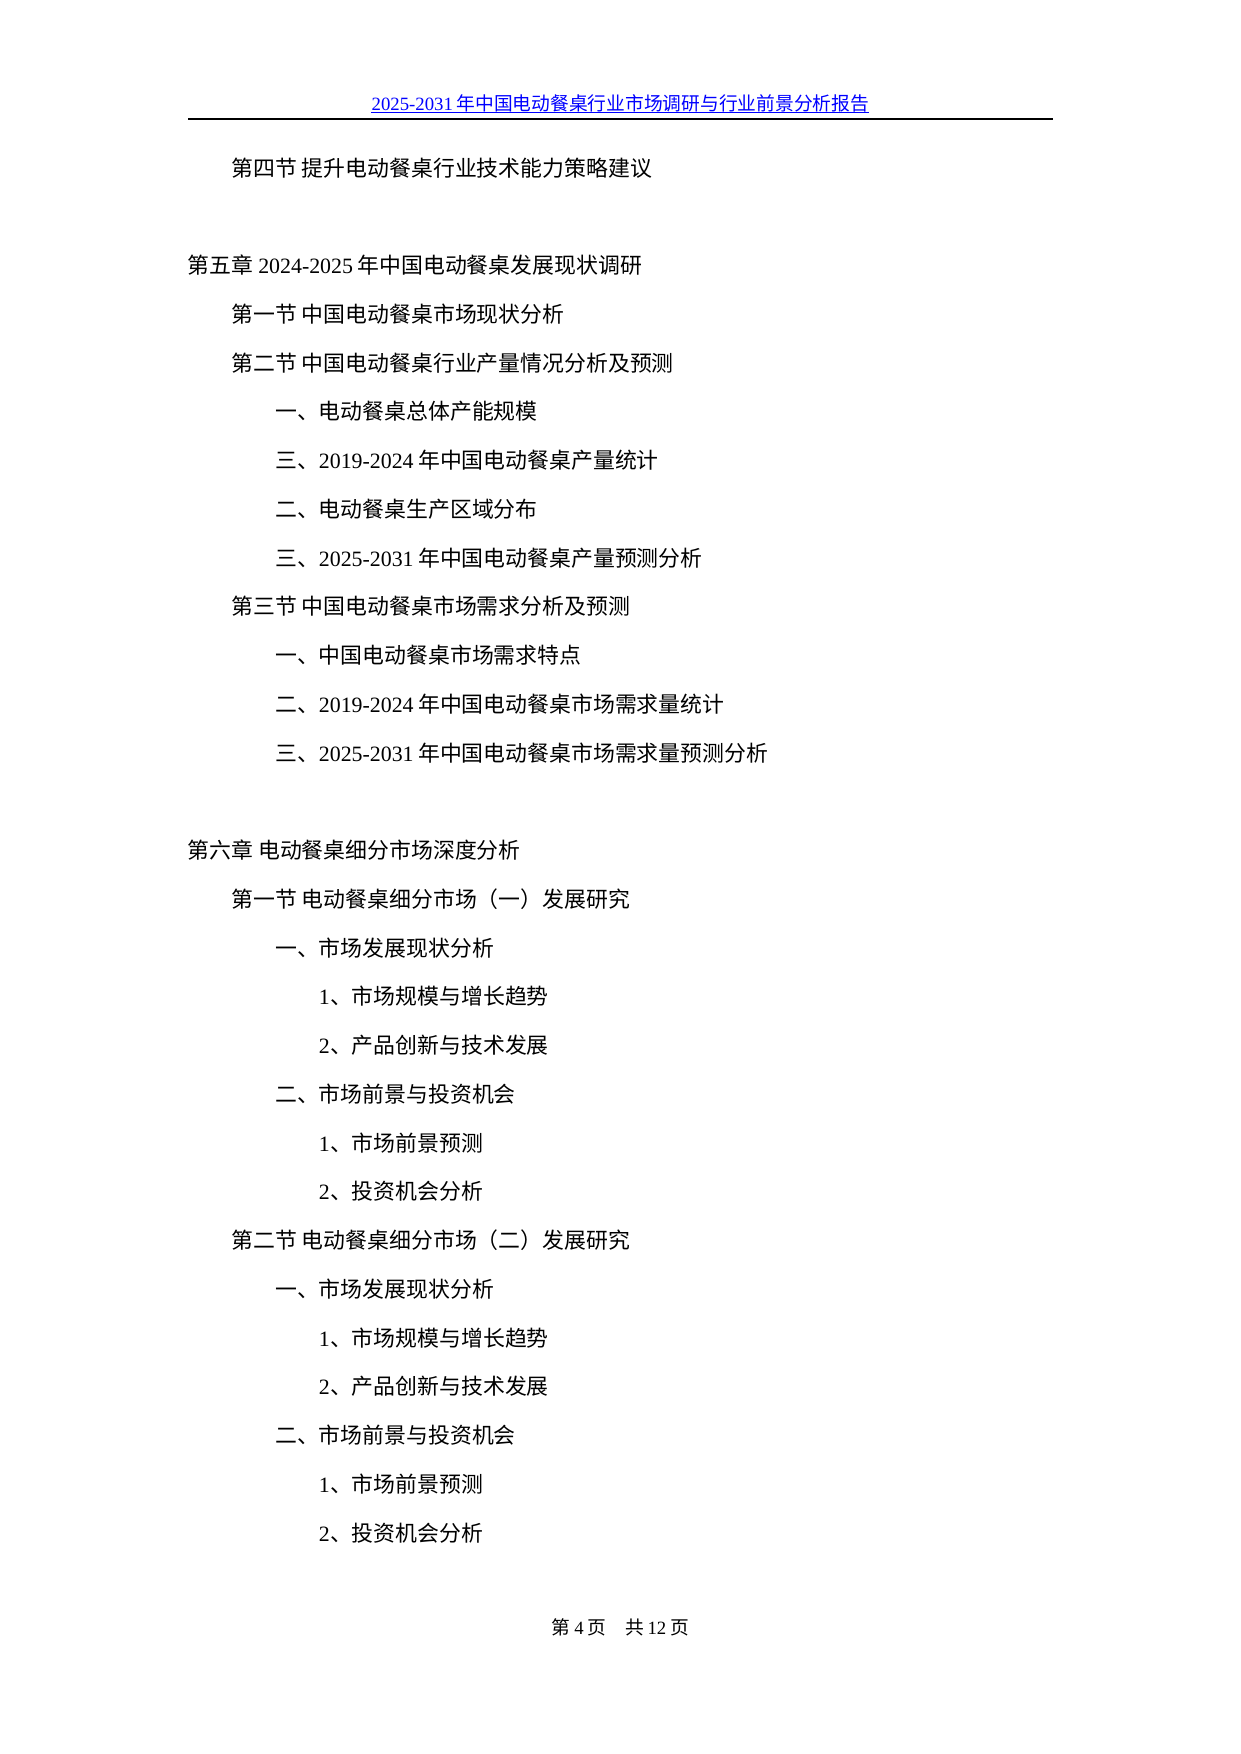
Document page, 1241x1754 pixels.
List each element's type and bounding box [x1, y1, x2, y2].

text [187, 150, 1053, 1548]
